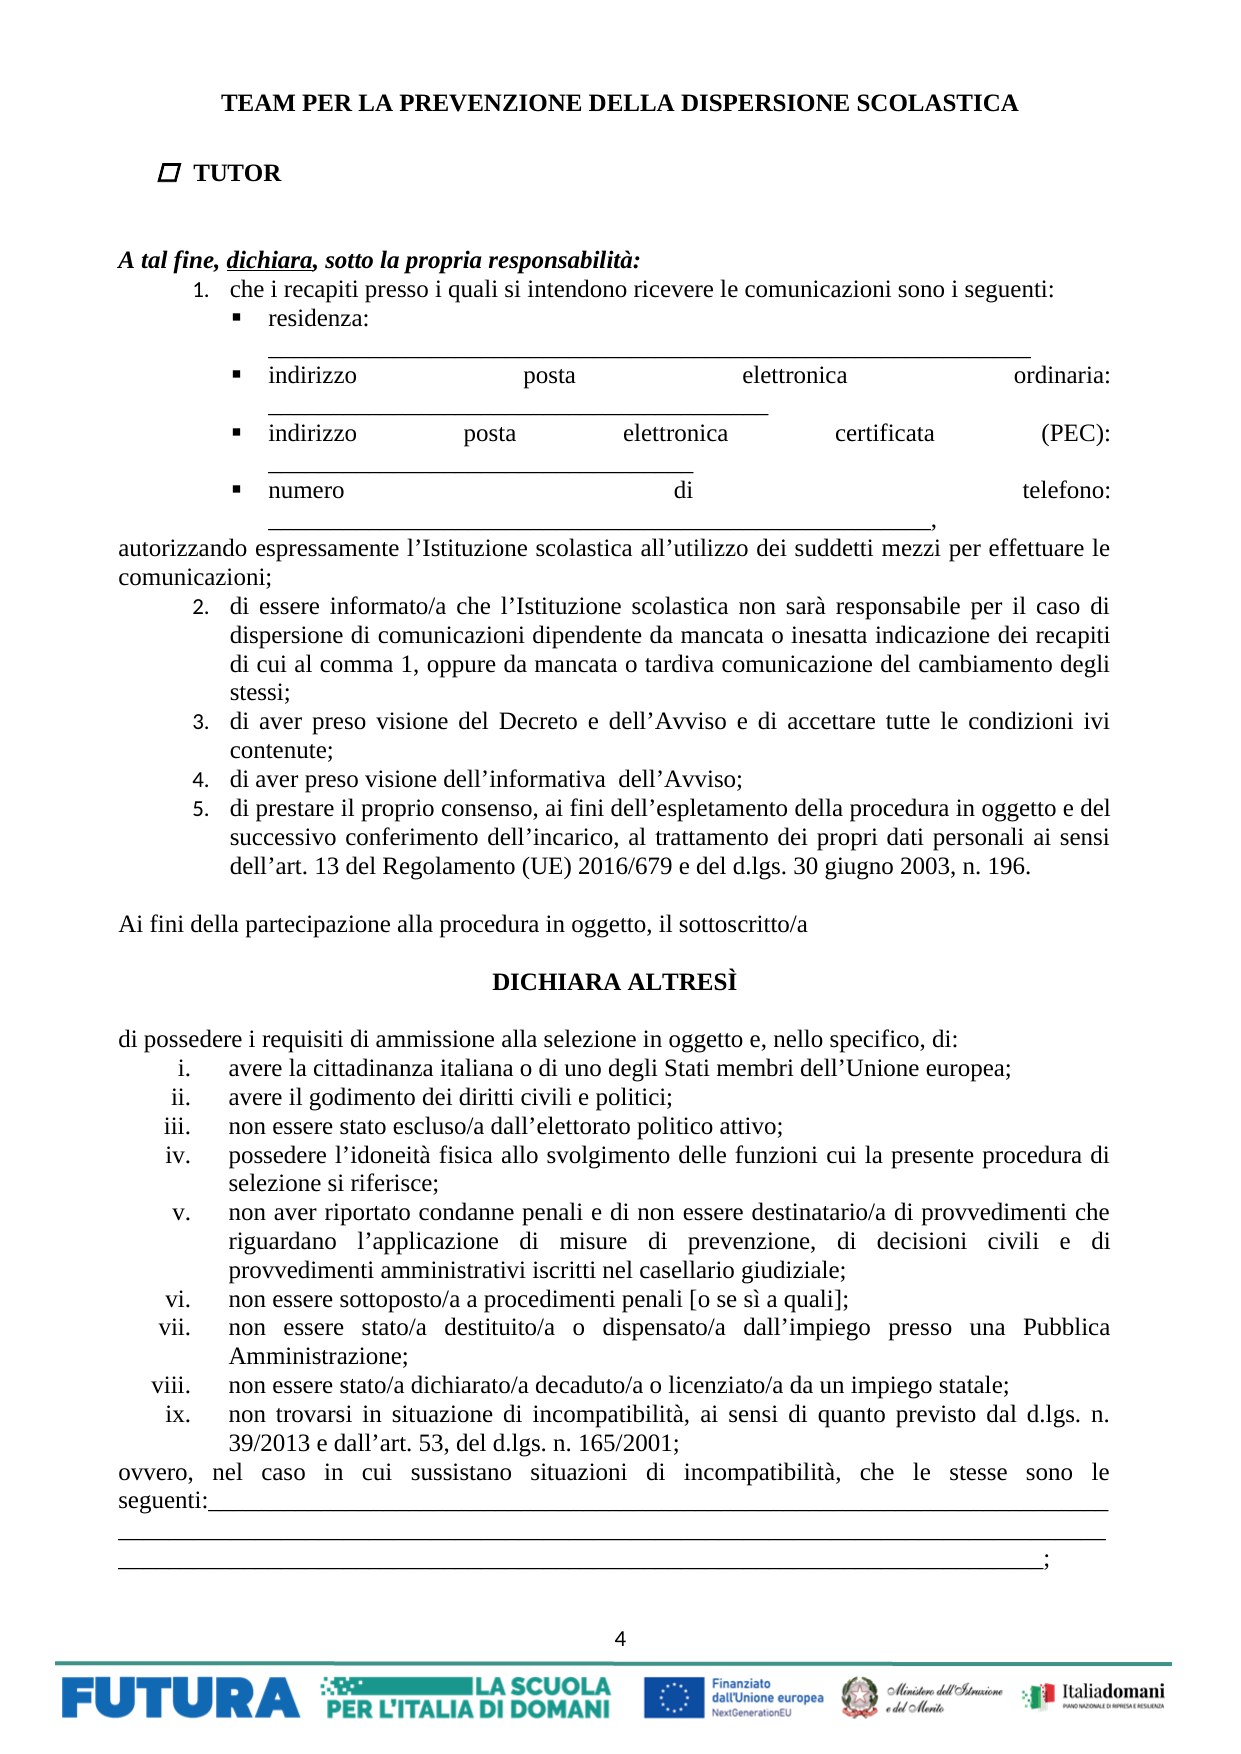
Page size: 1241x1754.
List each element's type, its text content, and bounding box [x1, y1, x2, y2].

list indirizzo posta elettronica certificata (PEC): __________________________________ [231, 418, 1111, 476]
list TUTOR [156, 158, 1111, 187]
text di possedere i requisiti di ammissione alla selezione in oggetto e, nello specifico, di: [118, 1024, 1111, 1053]
list di essere informato/a che l’Istituzione scolastica non sarà responsabile per il caso di dispersione di comunicazioni dipendente da mancata o inesatta indicazione dei recapiti di cui al comma 1, oppure da mancata o tardiva comunicazione del cambiamento degli stessi; [192, 591, 1111, 706]
list non aver riportato condanne penali e di non essere destinatario/a di provvedimenti che riguardano l’applicazione di misure di prevenzione, di decisioni civili e di provvedimenti amministrativi iscritti nel casellario giudiziale; [191, 1197, 1111, 1283]
list non essere sottoposto/a a procedimenti penali [o se sì a quali]; [191, 1284, 1111, 1312]
list numero di telefono: _____________________________________________________, [231, 476, 1111, 533]
list avere la cittadinanza italiana o di uno degli Stati membri dell’Unione europea; [191, 1053, 1111, 1082]
list possedere l’idoneità fisica allo svolgimento delle funzioni cui la presente procedura di selezione si riferisce; [191, 1140, 1111, 1197]
list di prestare il proprio consenso, ai fini dell’espletamento della procedura in oggetto e del successivo conferimento dell’incarico, al trattamento dei propri dati personali ai sensi dell’art. 13 del Regolamento (UE) 2016/679 e del d.lgs. 30 giugno 2003, n. 196. [192, 793, 1111, 880]
text Ai fini della partecipazione alla procedura in oggetto, il sottoscritto/a [118, 909, 1111, 938]
text TEAM PER LA PREVENZIONE DELLA DISPERSIONE SCOLASTICA [118, 88, 1122, 117]
list non trovarsi in situazione di incompatibilità, ai sensi di quanto previsto dal d.lgs. n. 39/2013 e dall’art. 53, del d.lgs. n. 165/2001; [191, 1399, 1111, 1456]
list di aver preso visione del Decreto e dell’Avviso e di accettare tutte le condizioni ivi contenute; [192, 706, 1111, 764]
list non essere stato/a dichiarato/a decaduto/a o licenziato/a da un impiego statale; [191, 1370, 1111, 1399]
list avere il godimento dei diritti civili e politici; [191, 1082, 1111, 1111]
list che i recapiti presso i quali si intendono ricevere le comunicazioni sono i seguenti: [192, 274, 1111, 303]
picture [31, 1659, 1213, 1727]
list non essere stato escluso/a dall’elettorato politico attivo; [191, 1111, 1111, 1139]
list indirizzo posta elettronica ordinaria: ________________________________________ [231, 360, 1111, 418]
list residenza: _____________________________________________________________ [231, 303, 1111, 360]
list non essere stato/a destituito/a o dispensato/a dall’impiego presso una Pubblica Amministrazione; [191, 1312, 1111, 1370]
text DICHIARA ALTRESÌ [118, 967, 1111, 995]
list di aver preso visione dell’informativa dell’Avviso; [192, 764, 1111, 793]
text A tal fine, dichiara, sotto la propria responsabilità: [118, 245, 1111, 273]
text autorizzando espressamente l’Istituzione scolastica all’utilizzo dei suddetti mezzi per effettuare le comunicazioni; [118, 533, 1111, 591]
text ovvero, nel caso in cui sussistano situazioni di incompatibilità, che le stesse sono le seguenti:_________________________________________________________________________________________________________________________________________________________________________________________________________________________________; [118, 1457, 1111, 1572]
